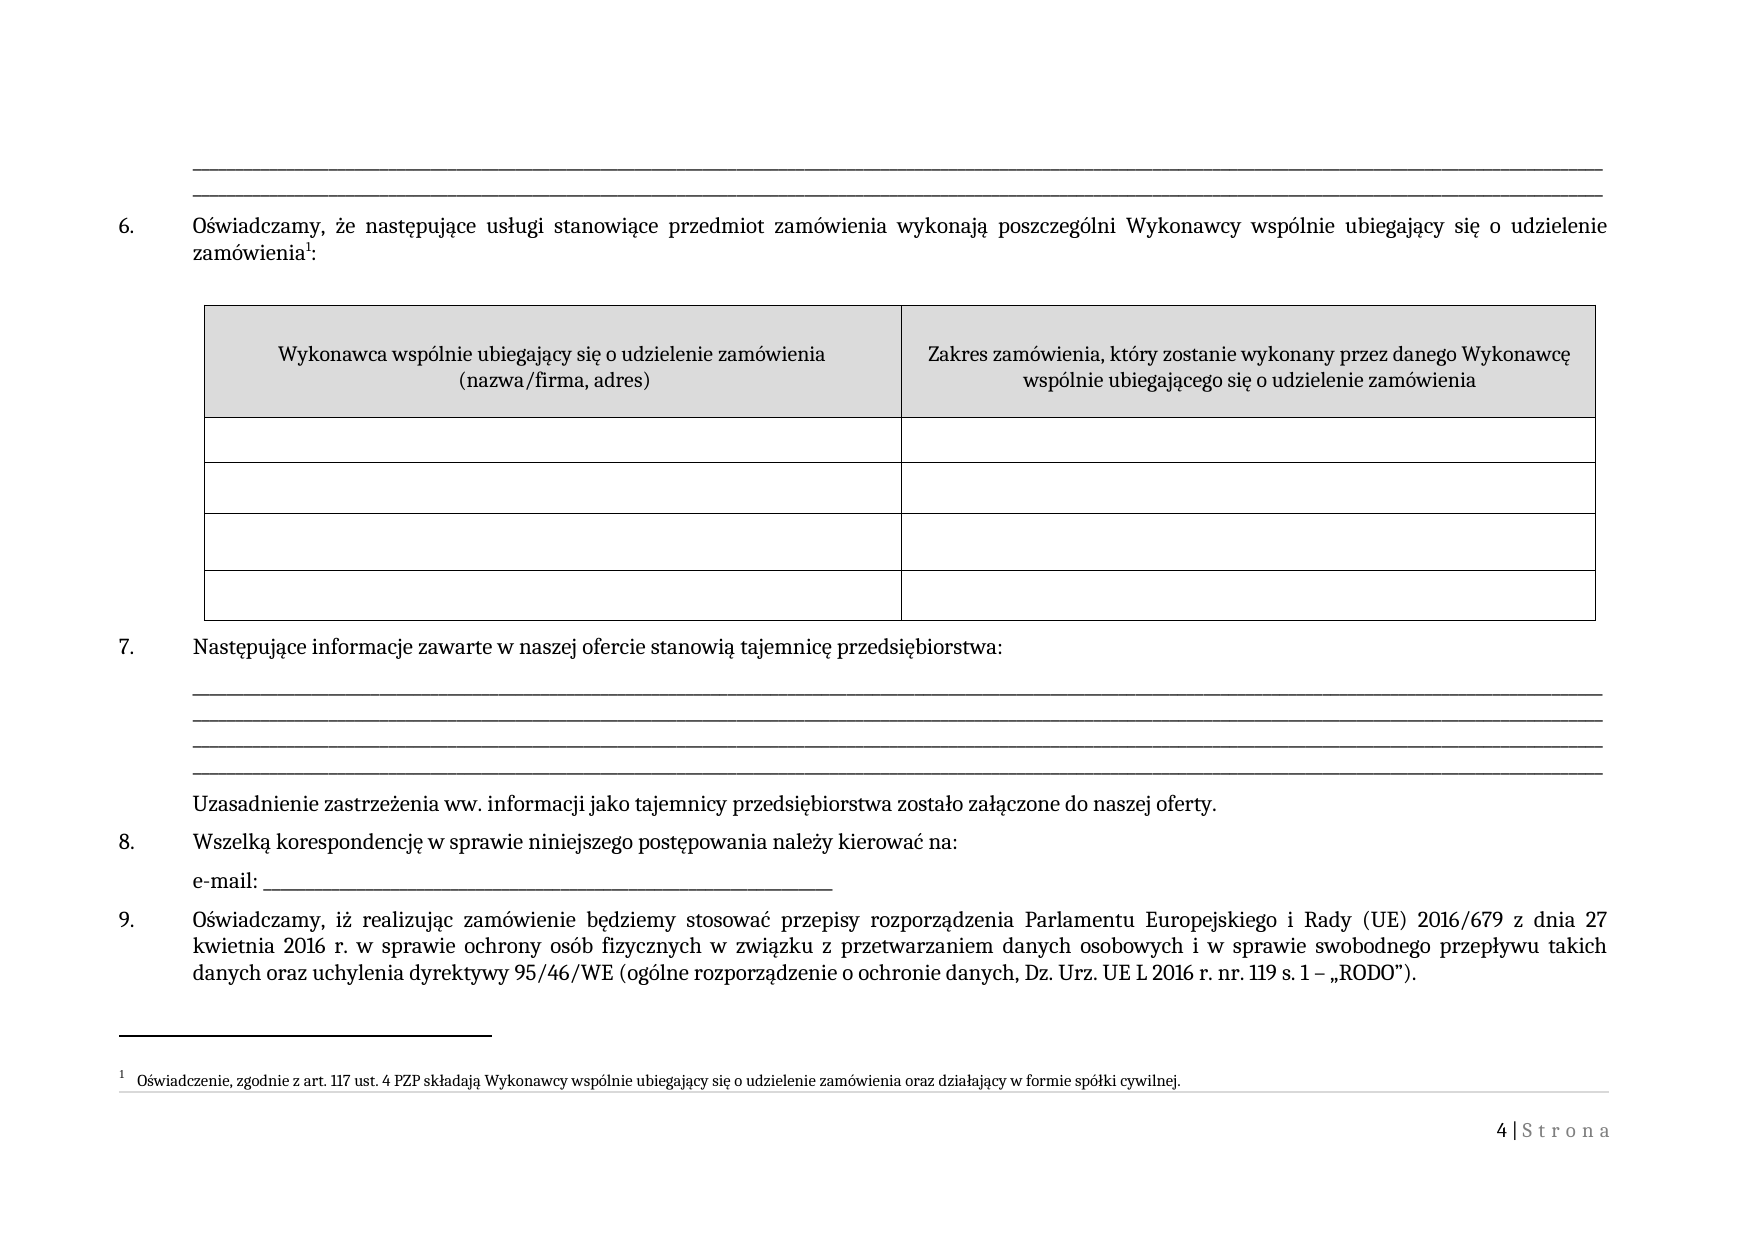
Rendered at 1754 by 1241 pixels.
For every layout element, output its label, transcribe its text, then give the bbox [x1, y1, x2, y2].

table_header Wykonawca wspólnie ubiegający się o udzielenie zamówienia (nazwa/firma, adres) [205, 306, 901, 417]
table_cell [902, 514, 1595, 570]
text 7. Następujące informacje zawarte w naszej ofercie stanowią tajemnicę przedsiębiorstwa: [119, 633, 1609, 660]
table_header Zakres zamówienia, który zostanie wykonany przez danego Wykonawcę wspólnie ubiegającego się o udzielenie zamówienia [902, 306, 1595, 417]
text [193, 148, 1609, 200]
table_cell [205, 463, 901, 513]
text 8. Wszelką korespondencję w sprawie niniejszego postępowania należy kierować na: [119, 829, 1609, 856]
text Uzasadnienie zastrzeżenia ww. informacji jako tajemnicy przedsiębiorstwa zostało załączone do naszej oferty. [192, 790, 1609, 817]
table_cell [205, 571, 901, 620]
table_cell [902, 463, 1595, 513]
table_cell [902, 571, 1595, 620]
list 6. Oświadczamy, że następujące usługi stanowiące przedmiot zamówienia wykonają poszczególni Wykonawcy wspólnie ubiegający się o udzielenie zamówienia: [119, 213, 1609, 266]
table_cell [205, 514, 901, 570]
table_cell [205, 418, 901, 462]
table_cell [902, 418, 1595, 462]
text 9. Oświadczamy, iż realizując zamówienie będziemy stosować przepisy rozporządzenia Parlamentu Europejskiego i Rady (UE) 2016/679 z dnia 27 kwietnia 2016 r. w sprawie ochrony osób fizycznych w związku z przetwarzaniem danych osobowych i w sprawie swobodnego przepływu takich danych oraz uchylenia dyrektywy 95/46/WE (ogólne rozporządzenie o ochronie danych, Dz. Urz. UE L 2016 r. nr. 119 s. 1 – „RODO”). [119, 907, 1609, 986]
text ________________________________________________________________________________________________________________________________________________________________________________________________________________________________________________________________________________________________________________________________________________________________________________________________________________________________________________________________________________________________________________________________________________________________________________________________________________________________________________________________________________________ [192, 672, 1609, 778]
text e-mail: ___________________________________________________________________ [193, 868, 1609, 894]
